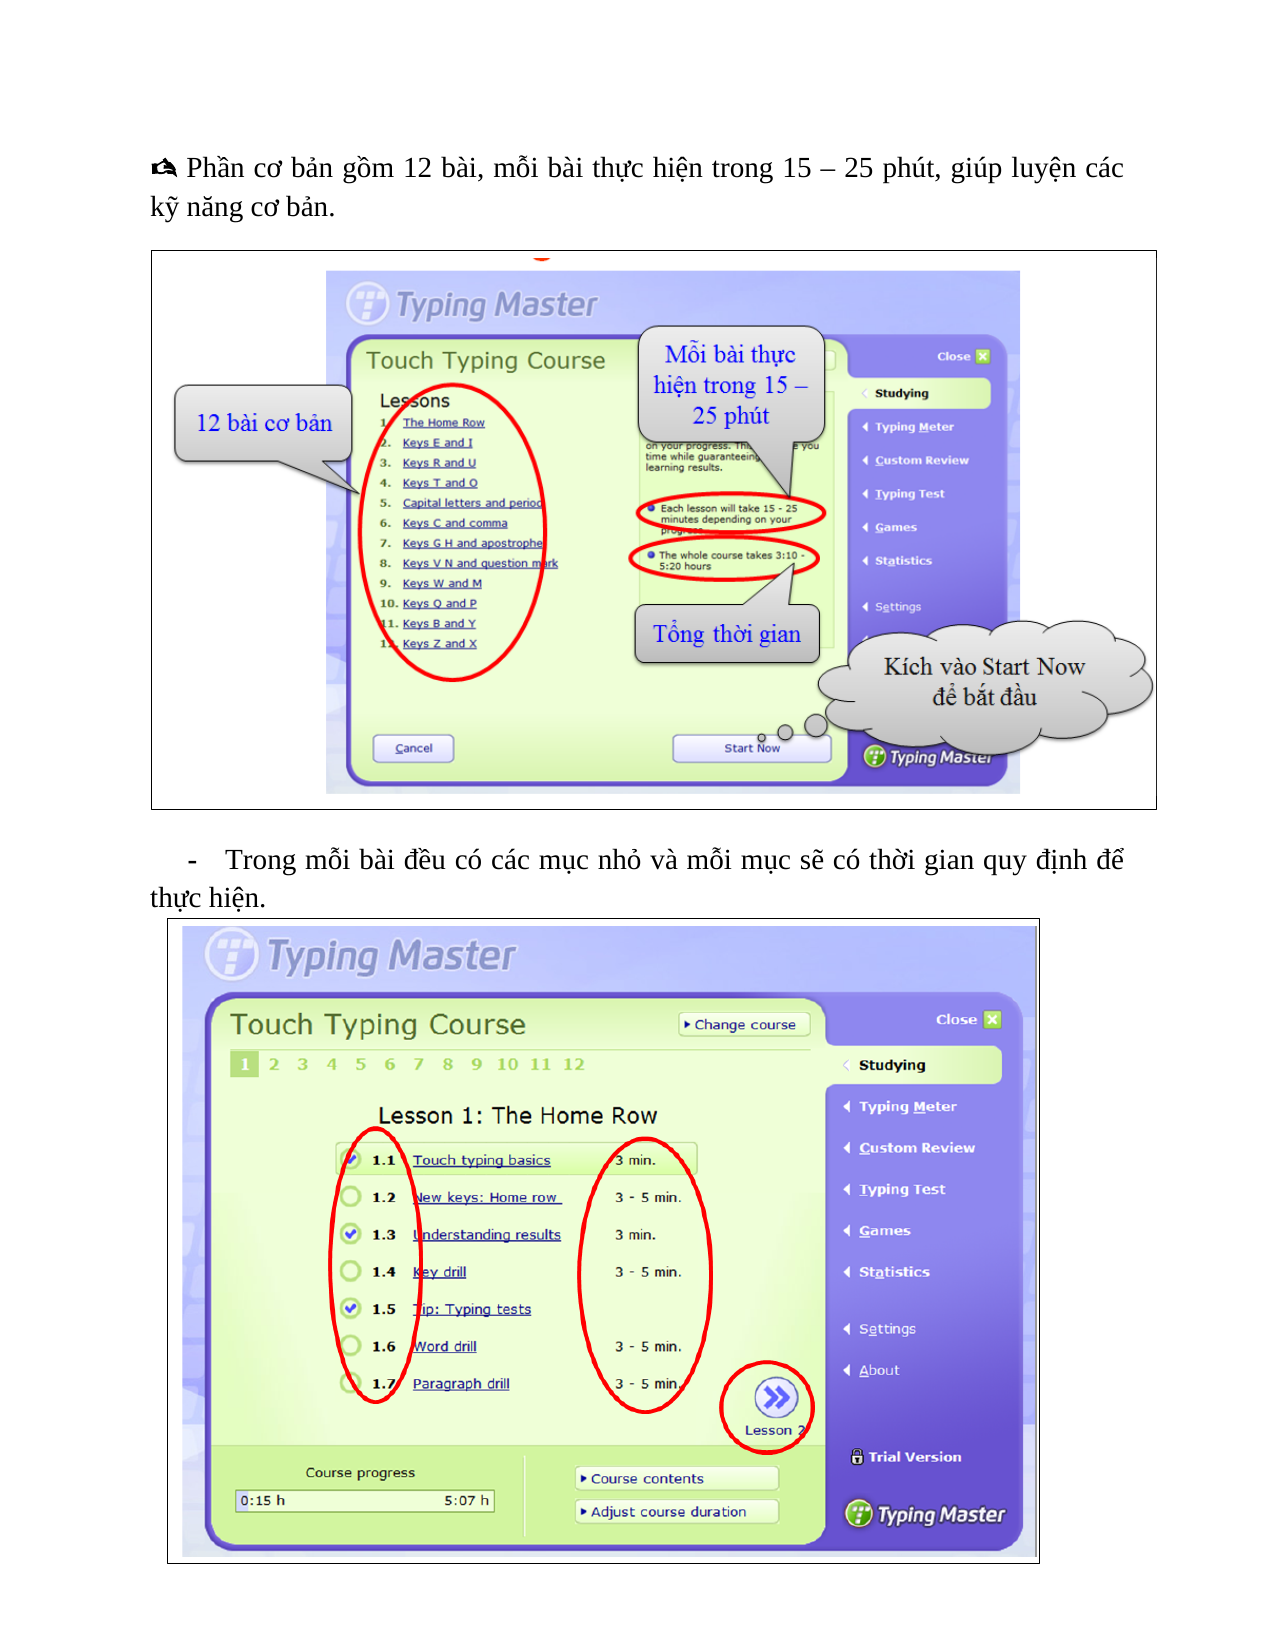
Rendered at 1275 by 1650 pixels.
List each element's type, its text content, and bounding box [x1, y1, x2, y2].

picture [182, 926, 1039, 1557]
list Trong mỗi bài đều có các mục nhỏ và mỗi mục sẽ có thời gian quy định để thực hiện. [150, 842, 1125, 914]
text Phần cơ bản gồm 12 bài, mỗi bài thực hiện trong 15 – 25 phút, giúp luyện các kỹ năng cơ bản. [150, 150, 1125, 222]
picture [166, 258, 1157, 796]
